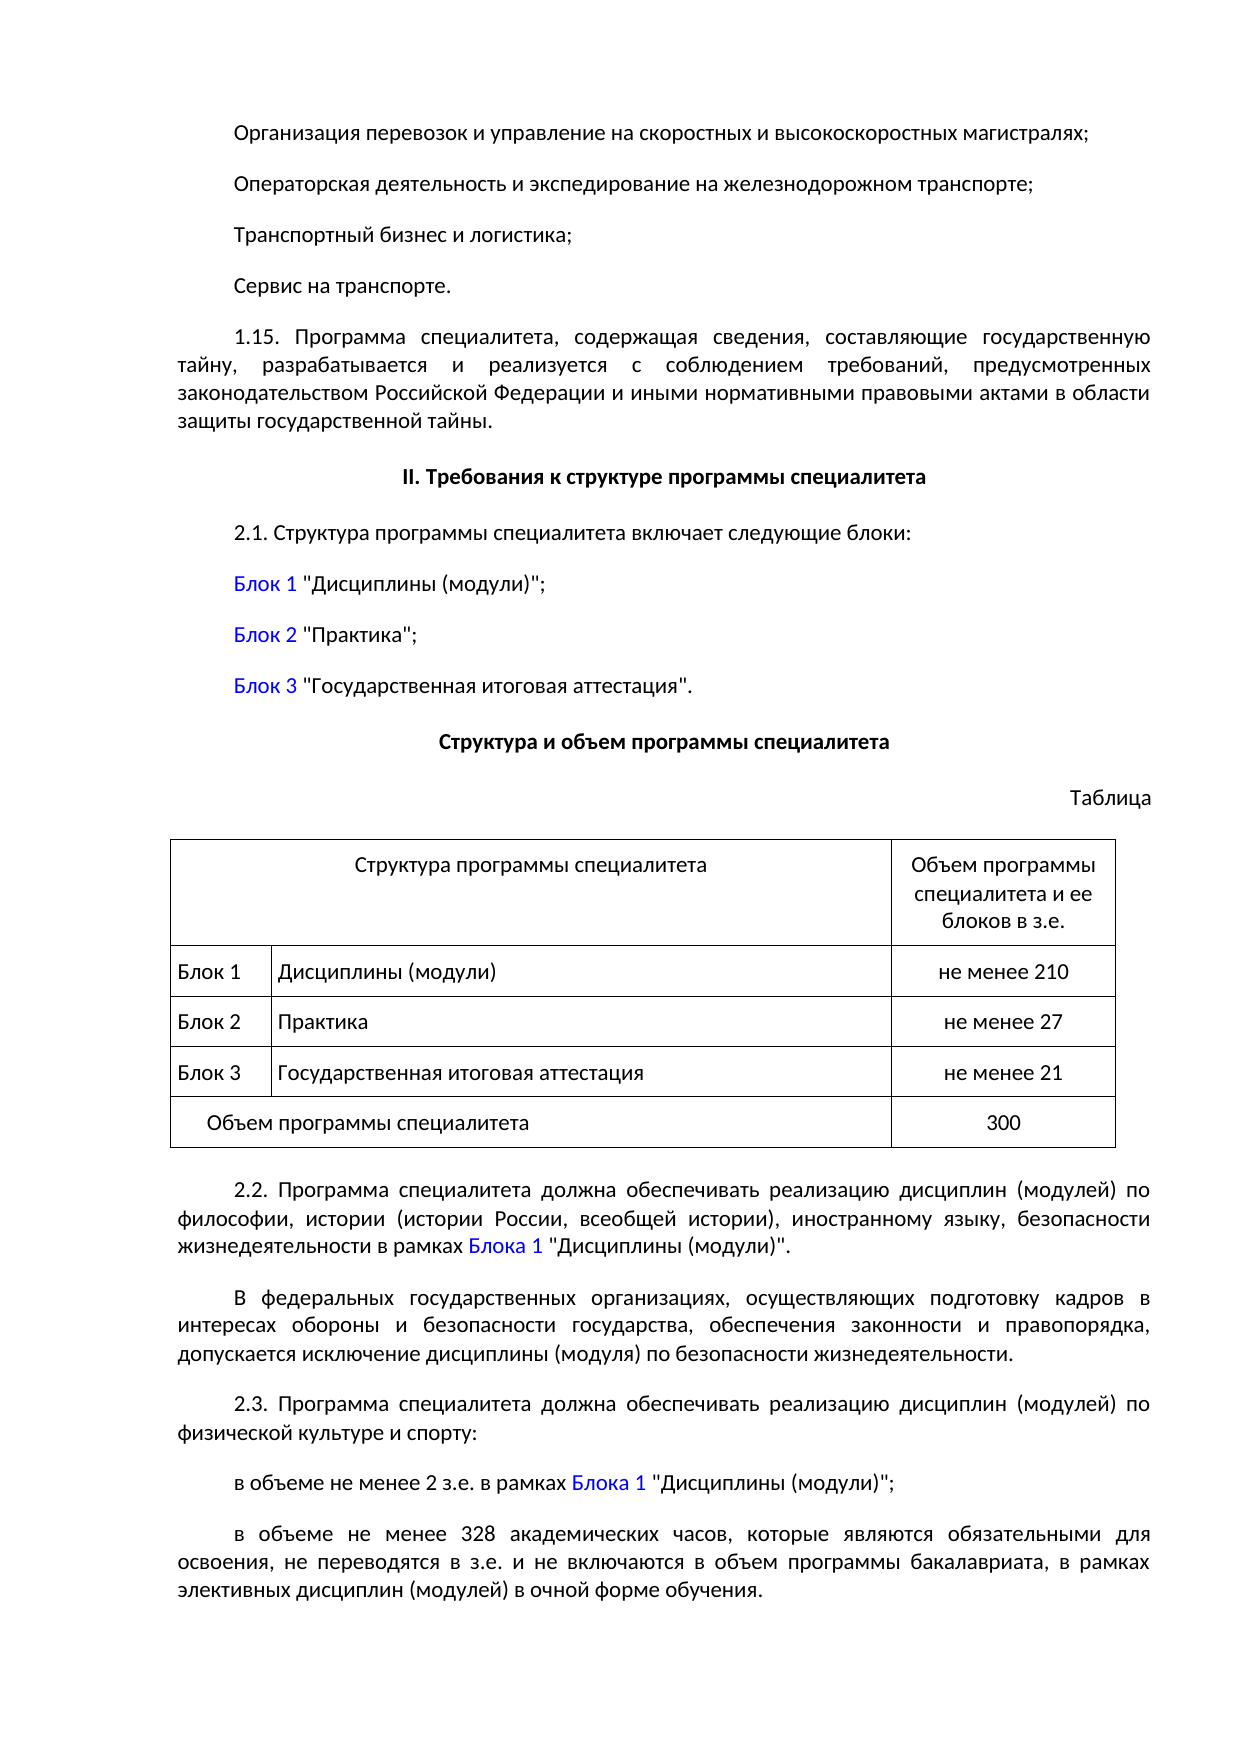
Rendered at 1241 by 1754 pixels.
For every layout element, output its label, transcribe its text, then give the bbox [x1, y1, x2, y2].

text Сервис на транспорте. [177, 271, 1152, 299]
text Таблица [177, 783, 1152, 811]
table_cell не менее 21 [892, 1047, 1115, 1096]
text Операторская деятельность и экспедирование на железнодорожном транспорте; [177, 169, 1152, 197]
text Транспортный бизнес и логистика; [177, 220, 1152, 248]
text 2.3. Программа специалитета должна обеспечивать реализацию дисциплин (модулей) по физической культуре и спорту: [177, 1389, 1152, 1446]
text В федеральных государственных организациях, осуществляющих подготовку кадров в интересах обороны и безопасности государства, обеспечения законности и правопорядка, допускается исключение дисциплины (модуля) по безопасности жизнедеятельности. [177, 1283, 1152, 1367]
table_header Структура программы специалитета [171, 840, 891, 945]
text в объеме не менее 328 академических часов, которые являются обязательными для освоения, не переводятся в з.е. и не включаются в объем программы бакалавриата, в рамках элективных дисциплин (модулей) в очной форме обучения. [177, 1519, 1152, 1603]
table_header Объем программы специалитета и ее блоков в з.е. [892, 840, 1115, 945]
title Структура и объем программы специалитета [177, 727, 1152, 755]
text Блок 2 "Практика"; [177, 620, 1152, 648]
table_cell Государственная итоговая аттестация [272, 1047, 891, 1096]
text Блок 1 "Дисциплины (модули)"; [177, 569, 1152, 597]
table_cell Блок 2 [171, 997, 271, 1046]
table_cell Блок 1 [171, 946, 271, 996]
table_cell Практика [272, 997, 891, 1046]
text в объеме не менее 2 з.е. в рамках Блока 1 "Дисциплины (модули)"; [177, 1468, 1152, 1497]
table_cell 300 [892, 1097, 1115, 1147]
text 2.2. Программа специалитета должна обеспечивать реализацию дисциплин (модулей) по философии, истории (истории России, всеобщей истории), иностранному языку, безопасности жизнедеятельности в рамках Блока 1 "Дисциплины (модули)". [177, 1176, 1152, 1260]
table_cell не менее 27 [892, 997, 1115, 1046]
text Блок 3 "Государственная итоговая аттестация". [177, 671, 1152, 699]
text 2.1. Структура программы специалитета включает следующие блоки: [177, 518, 1152, 546]
text Организация перевозок и управление на скоростных и высокоскоростных магистралях; [177, 118, 1152, 146]
table_cell Дисциплины (модули) [272, 946, 891, 996]
text 1.15. Программа специалитета, содержащая сведения, составляющие государственную тайну, разрабатывается и реализуется с соблюдением требований, предусмотренных законодательством Российской Федерации и иными нормативными правовыми актами в области защиты государственной тайны. [177, 322, 1152, 434]
table_cell Объем программы специалитета [171, 1097, 891, 1147]
table_cell не менее 210 [892, 946, 1115, 996]
title II. Требования к структуре программы специалитета [177, 462, 1152, 490]
table_cell Блок 3 [171, 1047, 271, 1096]
